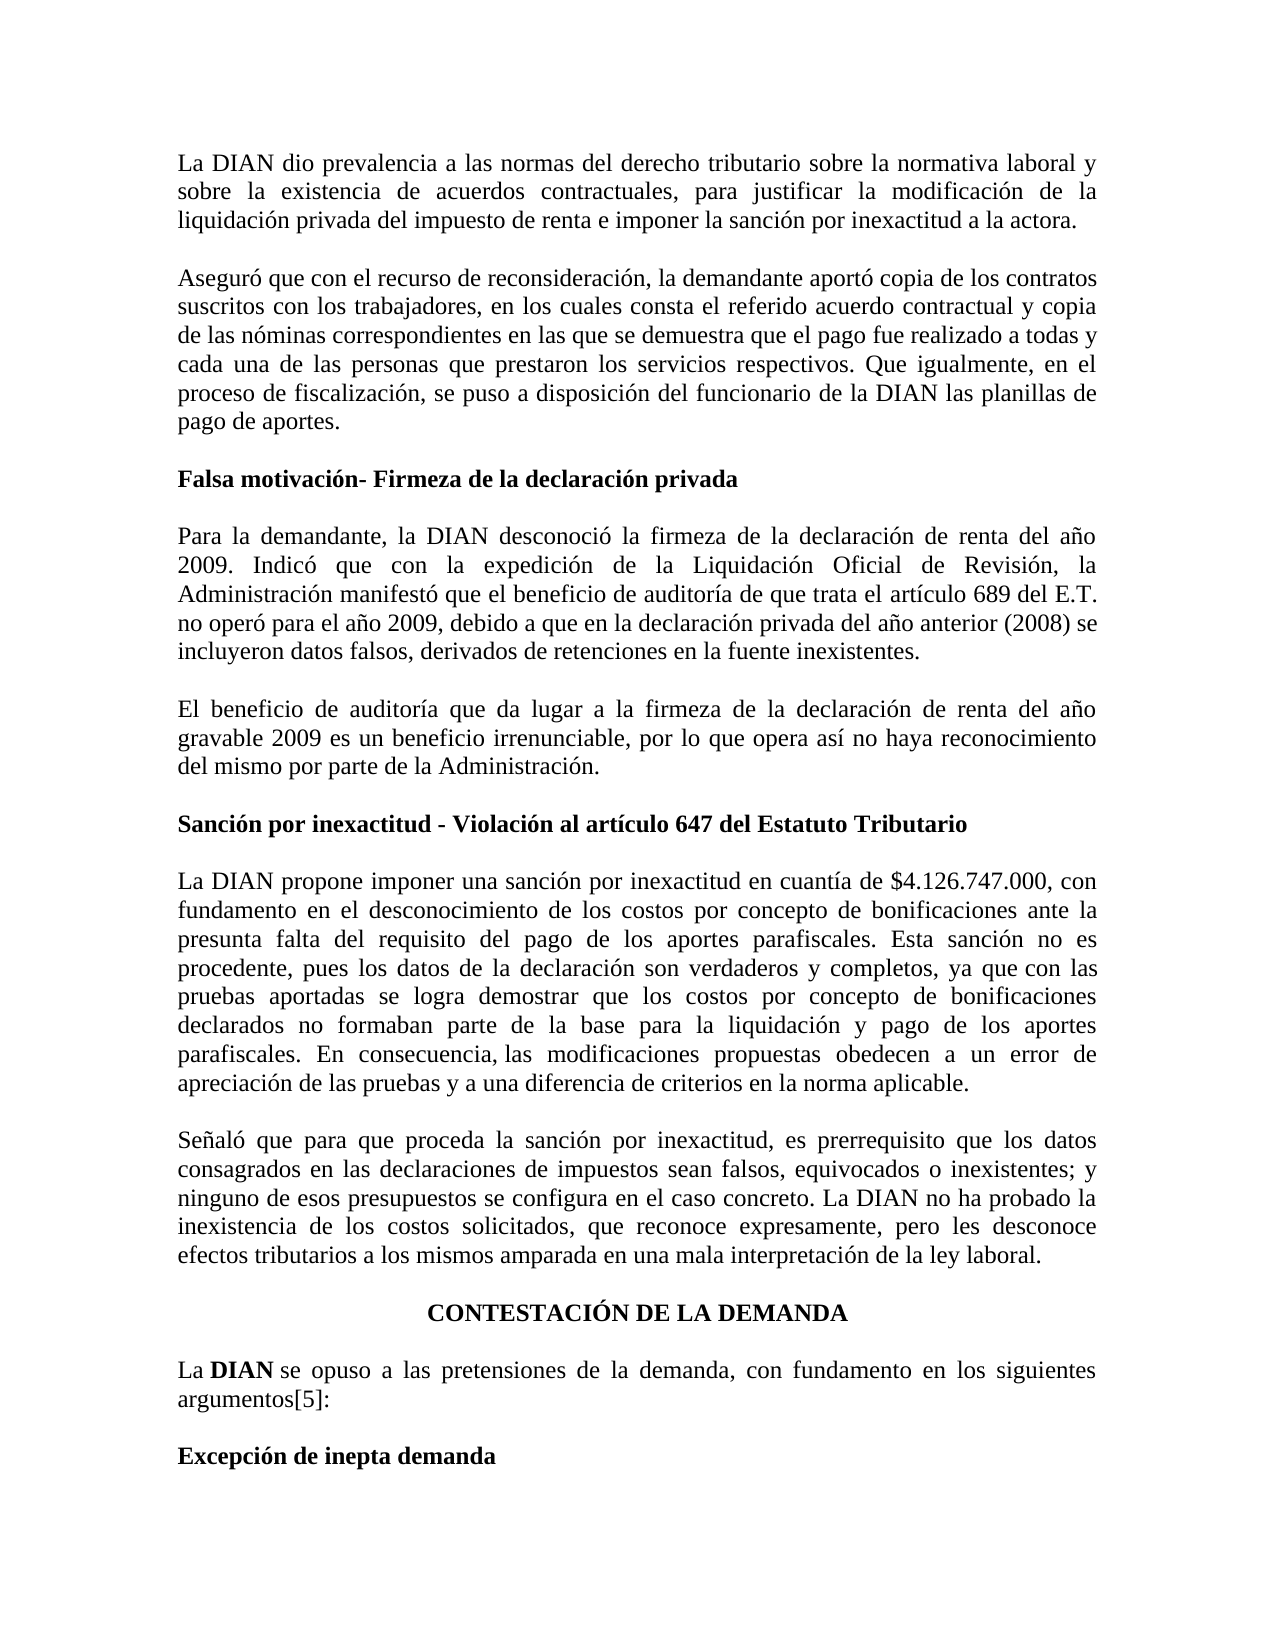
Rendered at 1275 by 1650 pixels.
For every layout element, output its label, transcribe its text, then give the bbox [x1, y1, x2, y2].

text La DIAN se opuso a las pretensiones de la demanda, con fundamento en los siguientes argumentos[5]: [177, 1355, 1098, 1413]
text La DIAN propone imponer una sanción por inexactitud en cuantía de $4.126.747.000, con fundamento en el desconocimiento de los costos por concepto de bonificaciones ante la presunta falta del requisito del pago de los aportes parafiscales. Esta sanción no es procedente, pues los datos de la declaración son verdaderos y completos, ya que con las pruebas aportadas se logra demostrar que los costos por concepto de bonificaciones declarados no formaban parte de la base para la liquidación y pago de los aportes parafiscales. En consecuencia, las modificaciones propuestas obedecen a un error de apreciación de las pruebas y a una diferencia de criterios en la norma aplicable. [177, 866, 1098, 1096]
text Aseguró que con el recurso de reconsideración, la demandante aportó copia de los contratos suscritos con los trabajadores, en los cuales consta el referido acuerdo contractual y copia de las nóminas correspondientes en las que se demuestra que el pago fue realizado a todas y cada una de las personas que prestaron los servicios respectivos. Que igualmente, en el proceso de fiscalización, se puso a disposición del funcionario de la DIAN las planillas de pago de aportes. [177, 263, 1098, 435]
text La DIAN dio prevalencia a las normas del derecho tributario sobre la normativa laboral y sobre la existencia de acuerdos contractuales, para justificar la modificación de la liquidación privada del impuesto de renta e imponer la sanción por inexactitud a la actora. [177, 148, 1098, 234]
text Falsa motivación- Firmeza de la declaración privada [177, 464, 1098, 493]
text Para la demandante, la DIAN desconoció la firmeza de la declaración de renta del año 2009. Indicó que con la expedición de la Liquidación Oficial de Revisión, la Administración manifestó que el beneficio de auditoría de que trata el artículo 689 del E.T. no operó para el año 2009, debido a que en la declaración privada del año anterior (2008) se incluyeron datos falsos, derivados de retenciones en la fuente inexistentes. [177, 521, 1098, 665]
text CONTESTACIÓN DE LA DEMANDA [177, 1298, 1098, 1326]
text Excepción de inepta demanda [177, 1441, 1098, 1470]
text Señaló que para que proceda la sanción por inexactitud, es prerrequisito que los datos consagrados en las declaraciones de impuestos sean falsos, equivocados o inexistentes; y ninguno de esos presupuestos se configura en el caso concreto. La DIAN no ha probado la inexistencia de los costos solicitados, que reconoce expresamente, pero les desconoce efectos tributarios a los mismos amparada en una mala interpretación de la ley laboral. [177, 1125, 1098, 1269]
text Sanción por inexactitud - Violación al artículo 647 del Estatuto Tributario [177, 809, 1098, 838]
text El beneficio de auditoría que da lugar a la firmeza de la declaración de renta del año gravable 2009 es un beneficio irrenunciable, por lo que opera así no haya reconocimiento del mismo por parte de la Administración. [177, 694, 1098, 780]
